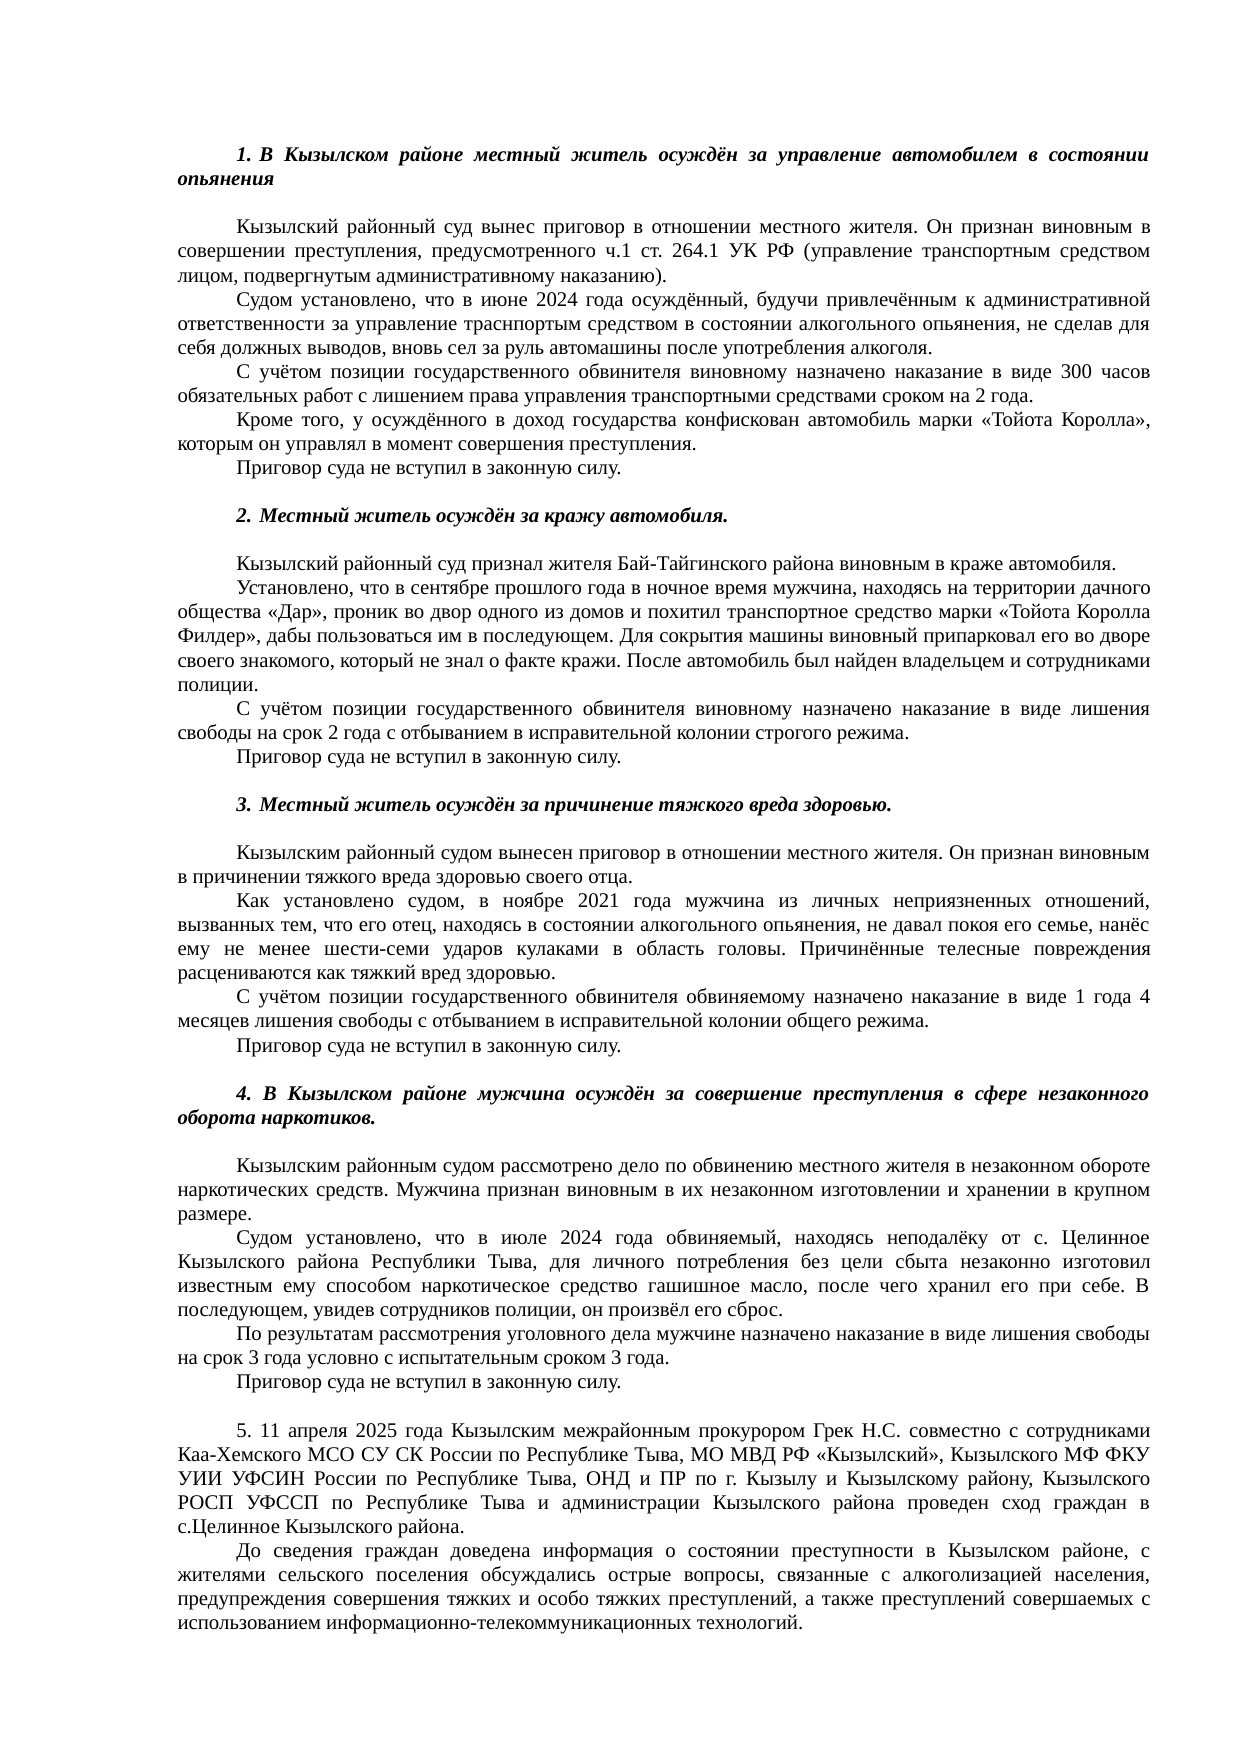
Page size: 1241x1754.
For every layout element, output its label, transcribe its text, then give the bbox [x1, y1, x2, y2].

text С учётом позиции государственного обвинителя обвиняемому назначено наказание в виде 1 года 4 месяцев лишения свободы с отбыванием в исправительной колонии общего режима. [177, 984, 1152, 1032]
text Приговор суда не вступил в законную силу. [177, 455, 1152, 479]
text Приговор суда не вступил в законную силу. [177, 1032, 1152, 1057]
text Кызылский районный суд признал жителя Бай-Тайгинского района виновным в краже автомобиля. [177, 551, 1152, 575]
text До сведения граждан доведена информация о состоянии преступности в Кызылском районе, с жителями сельского поселения обсуждались острые вопросы, связанные с алкоголизацией населения, предупреждения совершения тяжких и особо тяжких преступлений, а также преступлений совершаемых с использованием информационно-телекоммуникационных технологий. [177, 1538, 1152, 1634]
text Кызылский районный суд вынес приговор в отношении местного жителя. Он признан виновным в совершении преступления, предусмотренного ч.1 ст. 264.1 УК РФ (управление транспортным средством лицом, подвергнутым административному наказанию). [177, 214, 1152, 287]
text Приговор суда не вступил в законную силу. [177, 744, 1152, 768]
text Кызылским районный судом вынесен приговор в отношении местного жителя. Он признан виновным в причинении тяжкого вреда здоровью своего отца. [177, 840, 1152, 888]
text По результатам рассмотрения уголовного дела мужчине назначено наказание в виде лишения свободы на срок 3 года условно с испытательным сроком 3 года. [177, 1321, 1152, 1369]
text С учётом позиции государственного обвинителя виновному назначено наказание в виде лишения свободы на срок 2 года с отбыванием в исправительной колонии строгого режима. [177, 696, 1152, 744]
text 3. Местный житель осуждён за причинение тяжкого вреда здоровью. [177, 792, 1152, 816]
text Судом установлено, что в июне 2024 года осуждённый, будучи привлечённым к административной ответственности за управление траснпортым средством в состоянии алкогольного опьянения, не сделав для себя должных выводов, вновь сел за руль автомашины после употребления алкоголя. [177, 287, 1152, 359]
text 5. 11 апреля 2025 года Кызылским межрайонным прокурором Грек Н.С. совместно с сотрудниками Каа-Хемского МСО СУ СК России по Республике Тыва, МО МВД РФ «Кызылский», Кызылского МФ ФКУ УИИ УФСИН России по Республике Тыва, ОНД и ПР по г. Кызылу и Кызылскому району, Кызылского РОСП УФССП по Республике Тыва и администрации Кызылского района проведен сход граждан в с.Целинное Кызылского района. [177, 1417, 1152, 1538]
text 4. В Кызылском районе мужчина осуждён за совершение преступления в сфере незаконного оборота наркотиков. [177, 1081, 1152, 1129]
text Установлено, что в сентябре прошлого года в ночное время мужчина, находясь на территории дачного общества «Дар», проник во двор одного из домов и похитил транспортное средство марки «Тойота Королла Филдер», дабы пользоваться им в последующем. Для сокрытия машины виновный припарковал его во дворе своего знакомого, который не знал о факте кражи. После автомобиль был найден владельцем и сотрудниками полиции. [177, 575, 1152, 696]
text 1. В Кызылском районе местный житель осуждён за управление автомобилем в состоянии опьянения [177, 142, 1152, 190]
text 2. Местный житель осуждён за кражу автомобиля. [177, 503, 1152, 527]
text Кызылским районным судом рассмотрено дело по обвинению местного жителя в незаконном обороте наркотических средств. Мужчина признан виновным в их незаконном изготовлении и хранении в крупном размере. [177, 1153, 1152, 1225]
text С учётом позиции государственного обвинителя виновному назначено наказание в виде 300 часов обязательных работ с лишением права управления транспортными средствами сроком на 2 года. [177, 359, 1152, 407]
text Кроме того, у осуждённого в доход государства конфискован автомобиль марки «Тойота Королла», которым он управлял в момент совершения преступления. [177, 407, 1152, 455]
text Судом установлено, что в июле 2024 года обвиняемый, находясь неподалёку от с. Целинное Кызылского района Республики Тыва, для личного потребления без цели сбыта незаконно изготовил известным ему способом наркотическое средство гашишное масло, после чего хранил его при себе. В последующем, увидев сотрудников полиции, он произвёл его сброс. [177, 1225, 1152, 1321]
text Приговор суда не вступил в законную силу. [177, 1369, 1152, 1393]
text Как установлено судом, в ноябре 2021 года мужчина из личных неприязненных отношений, вызванных тем, что его отец, находясь в состоянии алкогольного опьянения, не давал покоя его семье, нанёс ему не менее шести-семи ударов кулаками в область головы. Причинённые телесные повреждения расцениваются как тяжкий вред здоровью. [177, 888, 1152, 984]
